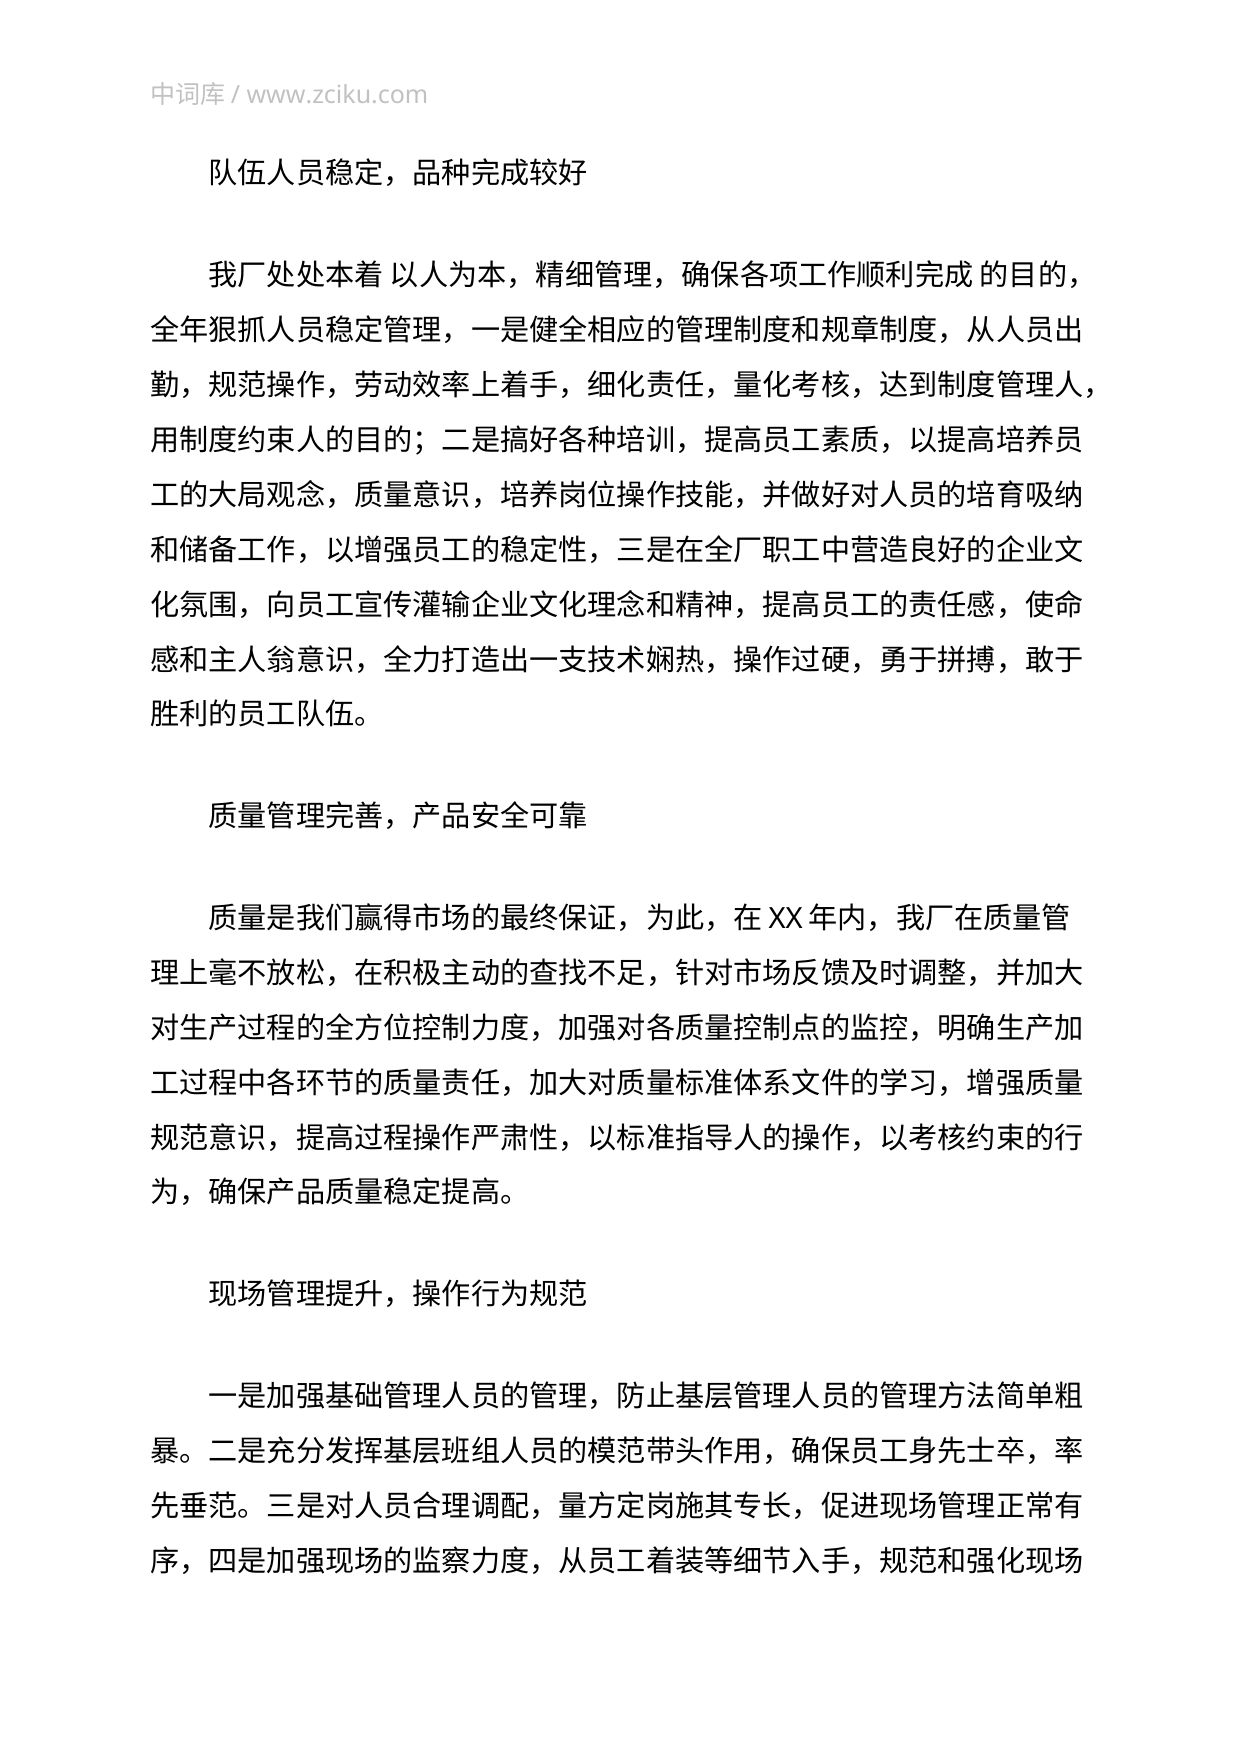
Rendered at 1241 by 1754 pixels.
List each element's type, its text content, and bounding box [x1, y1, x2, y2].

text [150, 1373, 1090, 1579]
text 现场管理提升，操作行为规范 [150, 1271, 1090, 1313]
text 质量管理完善，产品安全可靠 [150, 793, 1090, 835]
text 质量是我们赢得市场的最终保证，为此，在XX年内，我厂在质量管理上毫不放松，在积极主动的查找不足，针对市场反馈及时调整，并加大对生产过程的全方位控制力度，加强对各质量控制点的监控，明确生产加工过程中各环节的质量责任，加大对质量标准体系文件的学习，增强质量规范意识，提高过程操作严肃性，以标准指导人的操作，以考核约束的行为，确保产品质量稳定提高。 [150, 894, 1090, 1211]
text 队伍人员稳定，品种完成较好 [150, 150, 1090, 192]
text 我厂处处本着 以人为本，精细管理，确保各项工作顺利完成 的目的，全年狠抓人员稳定管理，一是健全相应的管理制度和规章制度，从人员出勤，规范操作，劳动效率上着手，细化责任，量化考核，达到制度管理人，用制度约束人的目的；二是搞好各种培训，提高员工素质，以提高培养员工的大局观念，质量意识，培养岗位操作技能，并做好对人员的培育吸纳和储备工作，以增强员工的稳定性，三是在全厂职工中营造良好的企业文化氛围，向员工宣传灌输企业文化理念和精神，提高员工的责任感，使命感和主人翁意识，全力打造出一支技术娴热，操作过硬，勇于拼搏，敢于胜利的员工队伍。 [150, 252, 1090, 733]
